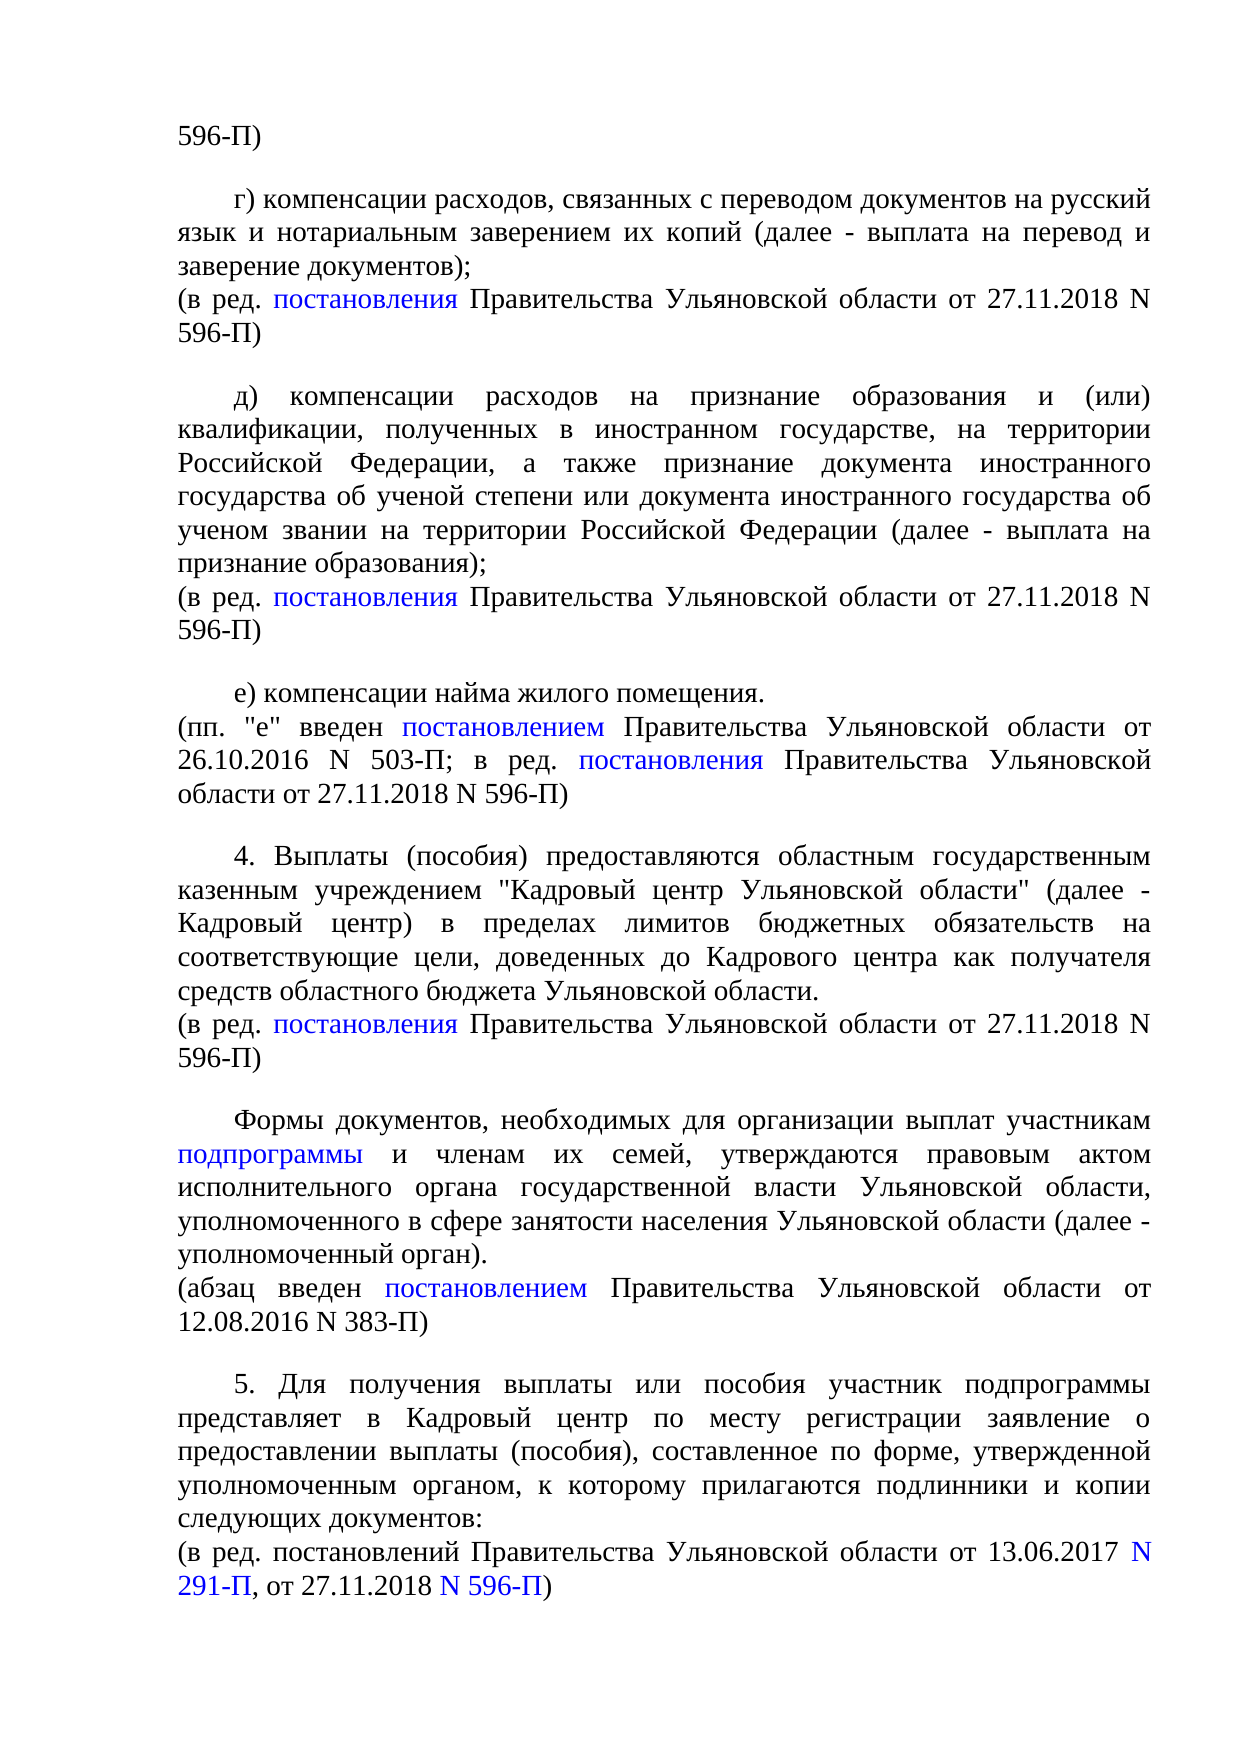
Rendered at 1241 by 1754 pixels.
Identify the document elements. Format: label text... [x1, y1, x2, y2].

text (в ред. постановлений Правительства Ульяновской области от 13.06.2017 N 291-П, от 27.11.2018 N 596-П) [177, 1534, 1152, 1601]
text (в ред. постановления Правительства Ульяновской области от 27.11.2018 N 596-П) [177, 281, 1152, 348]
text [177, 118, 1152, 152]
text Формы документов, необходимых для организации выплат участникам подпрограммы и членам их семей, утверждаются правовым актом исполнительного органа государственной власти Ульяновской области, уполномоченного в сфере занятости населения Ульяновской области (далее - уполномоченный орган). [177, 1102, 1152, 1270]
text (в ред. постановления Правительства Ульяновской области от 27.11.2018 N 596-П) [177, 1006, 1152, 1073]
text д) компенсации расходов на признание образования и (или) квалификации, полученных в иностранном государстве, на территории Российской Федерации, а также признание документа иностранного государства об ученой степени или документа иностранного государства об ученом звании на территории Российской Федерации (далее - выплата на признание образования); [177, 378, 1152, 579]
text 4. Выплаты (пособия) предоставляются областным государственным казенным учреждением "Кадровый центр Ульяновской области" (далее - Кадровый центр) в пределах лимитов бюджетных обязательств на соответствующие цели, доведенных до Кадрового центра как получателя средств областного бюджета Ульяновской области. [177, 838, 1152, 1006]
text е) компенсации найма жилого помещения. [177, 675, 1152, 709]
text 5. Для получения выплаты или пособия участник подпрограммы представляет в Кадровый центр по месту регистрации заявление о предоставлении выплаты (пособия), составленное по форме, утвержденной уполномоченным органом, к которому прилагаются подлинники и копии следующих документов: [177, 1366, 1152, 1534]
text (в ред. постановления Правительства Ульяновской области от 27.11.2018 N 596-П) [177, 579, 1152, 646]
text (абзац введен постановлением Правительства Ульяновской области от 12.08.2016 N 383-П) [177, 1270, 1152, 1337]
text (пп. "е" введен постановлением Правительства Ульяновской области от 26.10.2016 N 503-П; в ред. постановления Правительства Ульяновской области от 27.11.2018 N 596-П) [177, 709, 1152, 809]
text г) компенсации расходов, связанных с переводом документов на русский язык и нотариальным заверением их копий (далее - выплата на перевод и заверение документов); [177, 181, 1152, 281]
